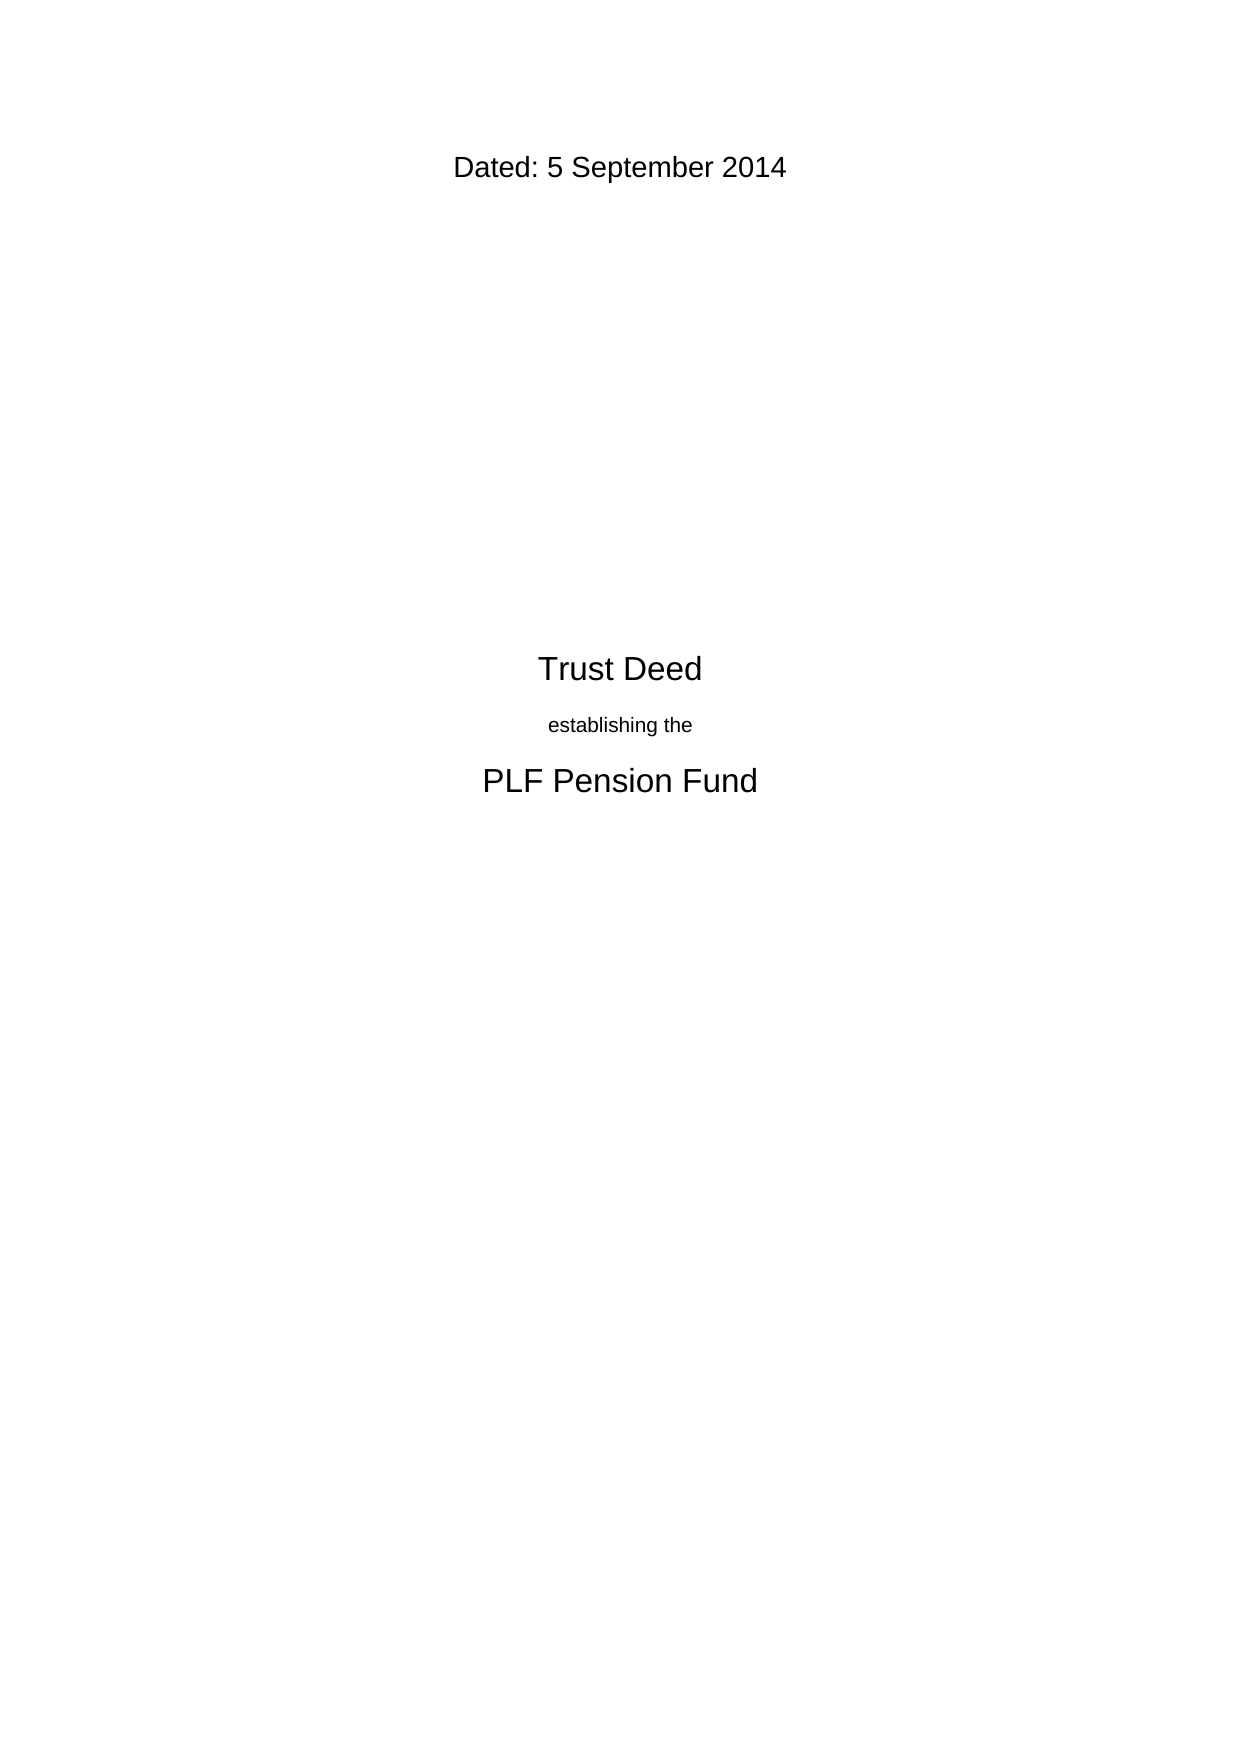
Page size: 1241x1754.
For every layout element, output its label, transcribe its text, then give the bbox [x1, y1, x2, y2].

text Trust Deed [150, 649, 1090, 688]
text Dated: 5 September 2014 [150, 150, 1090, 183]
text establishing the [150, 713, 1090, 737]
text PLF Pension Fund [150, 762, 1090, 800]
